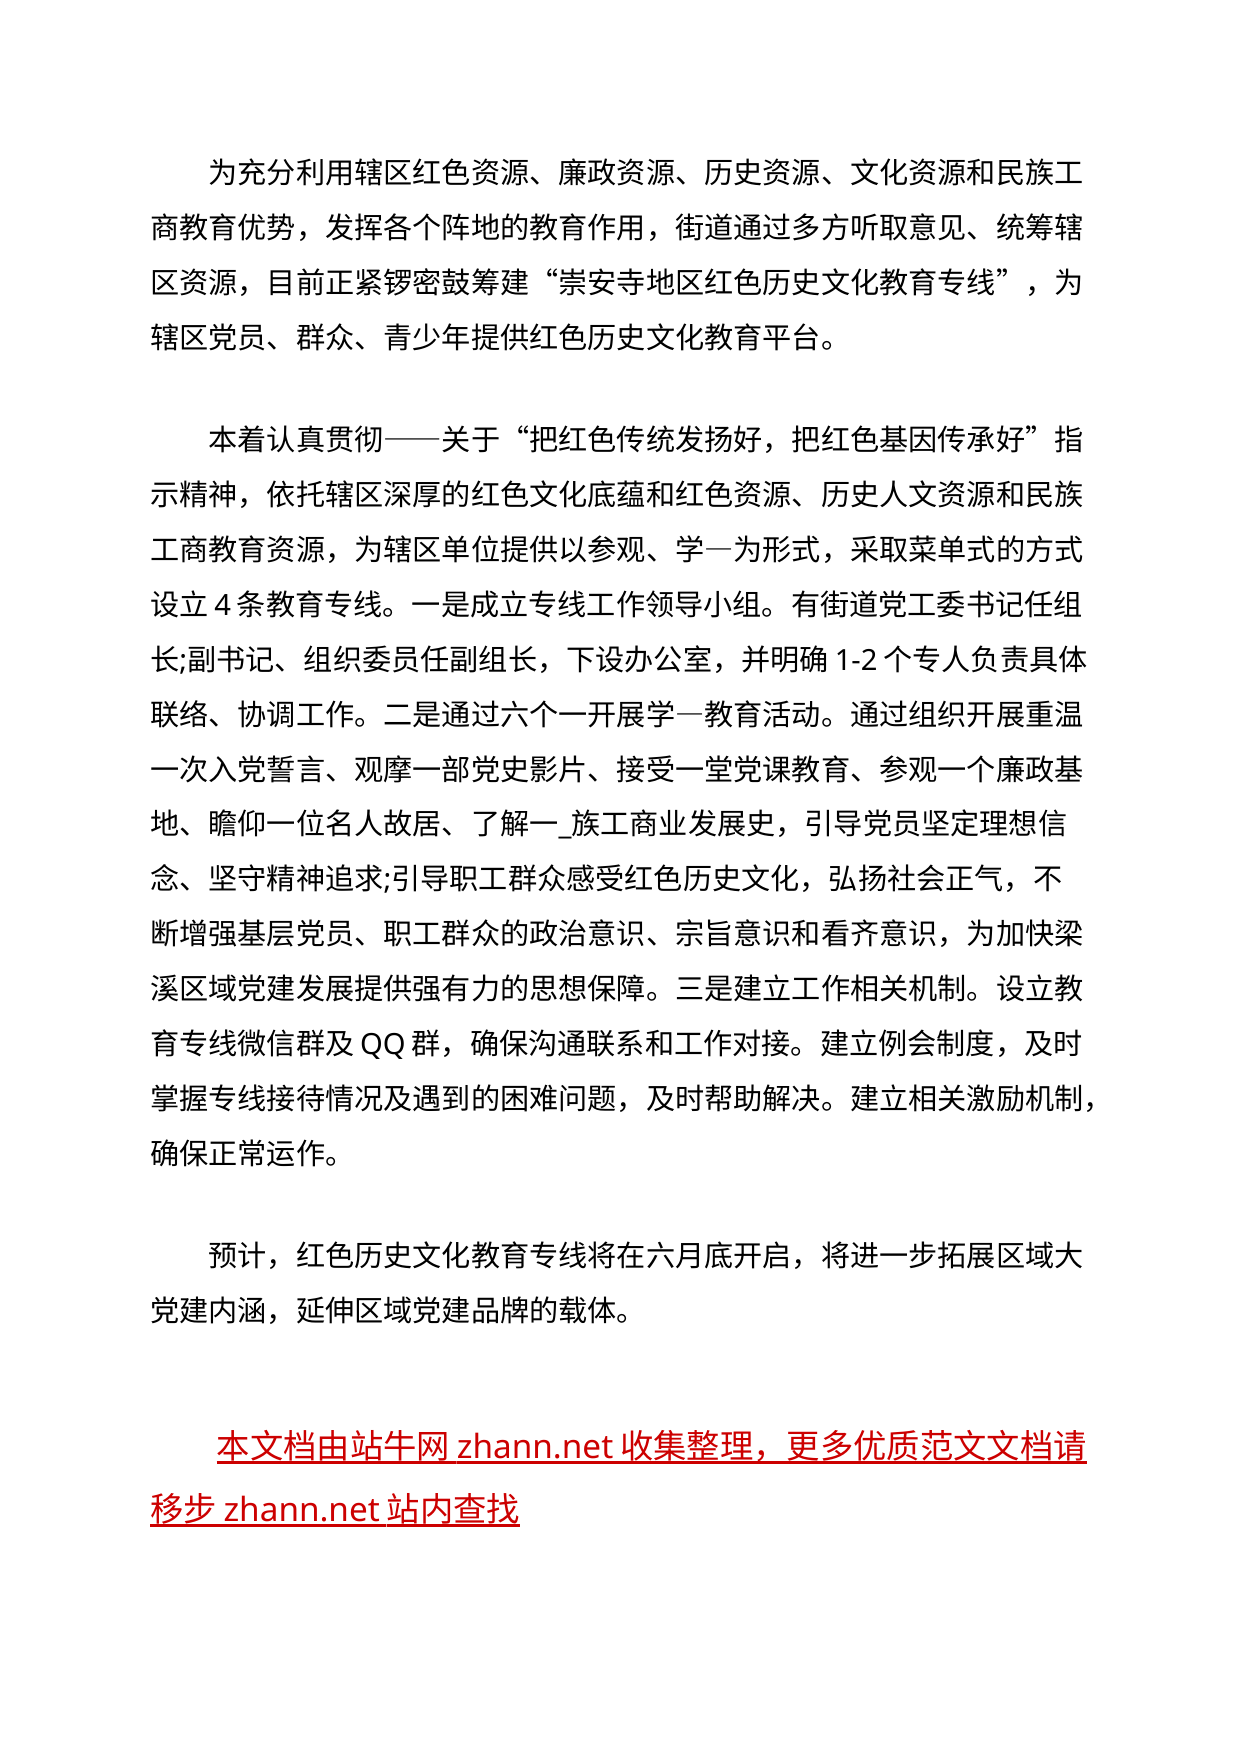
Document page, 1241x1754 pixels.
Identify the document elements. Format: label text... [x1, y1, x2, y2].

text 本着认真贯彻——关于“把红色传统发扬好，把红色基因传承好”指示精神，依托辖区深厚的红色文化底蕴和红色资源、历史人文资源和民族工商教育资源，为辖区单位提供以参观、学—为形式，采取菜单式的方式设立4条教育专线。一是成立专线工作领导小组。有街道党工委书记任组长;副书记、组织委员任副组长，下设办公室，并明确1-2个专人负责具体联络、协调工作。二是通过六个一开展学—教育活动。通过组织开展重温一次入党誓言、观摩一部党史影片、接受一堂党课教育、参观一个廉政基地、瞻仰一位名人故居、了解一_族工商业发展史，引导党员坚定理想信念、坚守精神追求;引导职工群众感受红色历史文化，弘扬社会正气，不断增强基层党员、职工群众的政治意识、宗旨意识和看齐意识，为加快梁溪区域党建发展提供强有力的思想保障。三是建立工作相关机制。设立教育专线微信群及QQ群，确保沟通联系和工作对接。建立例会制度，及时掌握专线接待情况及遇到的困难问题，及时帮助解决。建立相关激励机制，确保正常运作。 [150, 416, 1090, 1173]
text 预计，红色历史文化教育专线将在六月底开启，将进一步拓展区域大党建内涵，延伸区域党建品牌的载体。 [150, 1232, 1090, 1329]
text 本文档由站牛网zhann.net收集整理，更多优质范文文档请移步zhann.net站内查找 [150, 1420, 1090, 1532]
text 为充分利用辖区红色资源、廉政资源、历史资源、文化资源和民族工商教育优势，发挥各个阵地的教育作用，街道通过多方听取意见、统筹辖区资源，目前正紧锣密鼓筹建“崇安寺地区红色历史文化教育专线”，为辖区党员、群众、青少年提供红色历史文化教育平台。 [150, 150, 1090, 357]
